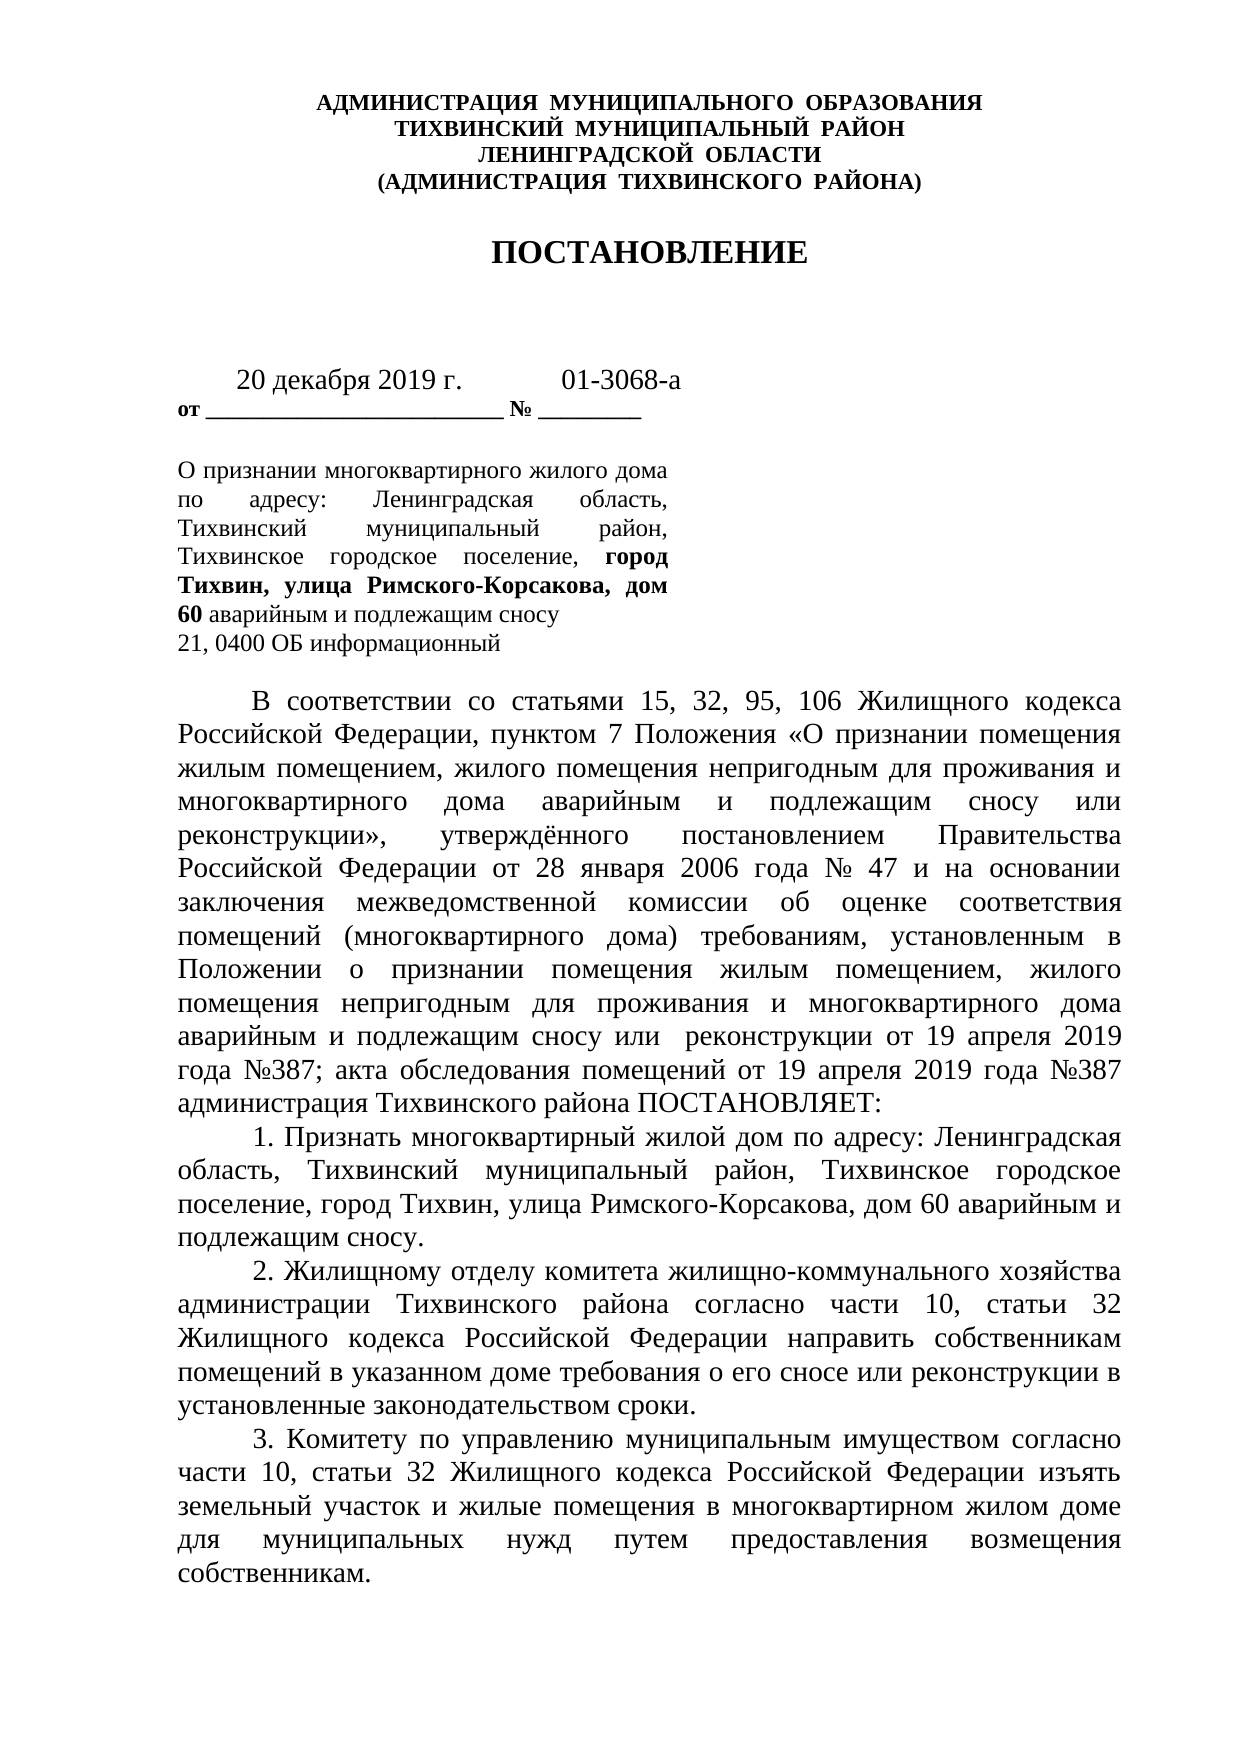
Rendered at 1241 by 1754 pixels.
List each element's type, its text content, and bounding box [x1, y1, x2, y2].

table_cell 21, 0400 ОБ информационный [166, 628, 679, 656]
text ЛЕНИНГРАДСКОЙ ОБЛАСТИ [177, 141, 1122, 168]
text 1. Признать многоквартирный жилой дом по адресу: Ленинградская область, Тихвинский муниципальный район, Тихвинское городское поселение, город Тихвин, улица Римского-Корсакова, дом 60 аварийным и подлежащим сносу. [177, 1119, 1122, 1253]
subtitle АДМИНИСТРАЦИЯ МУНИЦИПАЛЬНОГО ОБРАЗОВАНИЯ [177, 89, 1122, 115]
text от __________________________ № _________ [177, 395, 1122, 422]
text 2. Жилищному отделу комитета жилищно-коммунального хозяйства администрации Тихвинского района согласно части 10, статьи 32 Жилищного кодекса Российской Федерации направить собственникам помещений в указанном доме требования о его сносе или реконструкции в установленные законодательством сроки. [177, 1253, 1122, 1421]
text ТИХВИНСКИЙ МУНИЦИПАЛЬНЫЙ РАЙОН [177, 115, 1122, 141]
text В соответствии со статьями 15, 32, 95, 106 Жилищного кодекса Российской Федерации, пунктом 7 Положения «О признании помещения жилым помещением, жилого помещения непригодным для проживания и многоквартирного дома аварийным и подлежащим сносу или реконструкции», утверждённого постановлением Правительства Российской Федерации от 28 января 2006 года № 47 и на основании заключения межведомственной комиссии об оценке соответствия помещений (многоквартирного дома) требованиям, установленным в Положении о признании помещения жилым помещением, жилого помещения непригодным для проживания и многоквартирного дома аварийным и подлежащим сносу или реконструкции от 19 апреля 2019 года №387; акта обследования помещений от 19 апреля 2019 года №387 администрация Тихвинского района ПОСТАНОВЛЯЕТ: [177, 683, 1122, 1119]
text ПОСТАНОВЛЕНИЕ [177, 232, 1122, 271]
text 20 декабря 2019 г. 01-3068-а [177, 362, 1122, 395]
text 3. Комитету по управлению муниципальным имуществом согласно части 10, статьи 32 Жилищного кодекса Российской Федерации изъять земельный участок и жилые помещения в многоквартирном жилом доме для муниципальных нужд путем предоставления возмещения собственникам. [177, 1421, 1122, 1588]
table_header О признании многоквартирного жилого дома по адресу: Ленинградская область, Тихвинский муниципальный район, Тихвинское городское поселение, город Тихвин, улица Римского-Корсакова, дом 60 аварийным и подлежащим сносу [166, 455, 679, 628]
text (АДМИНИСТРАЦИЯ ТИХВИНСКОГО РАЙОНА) [177, 168, 1122, 194]
